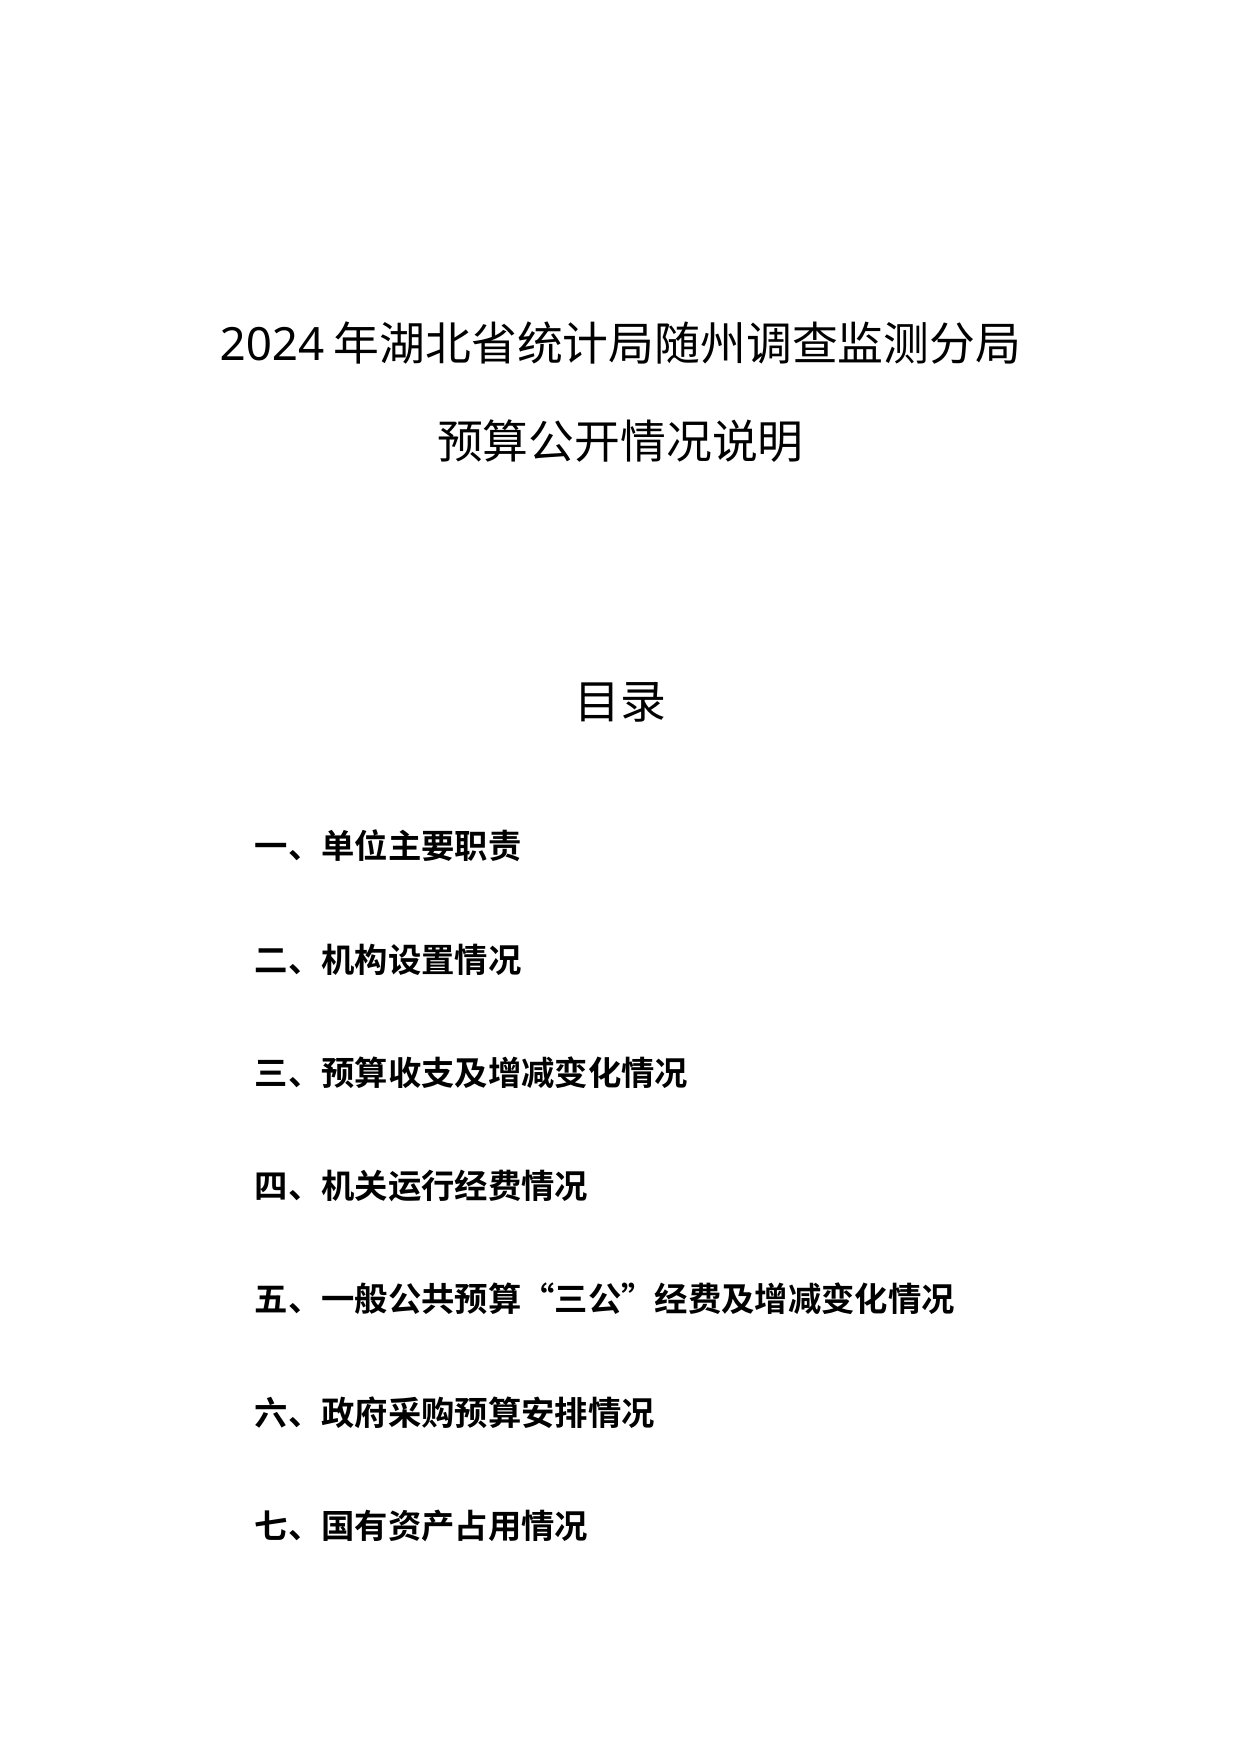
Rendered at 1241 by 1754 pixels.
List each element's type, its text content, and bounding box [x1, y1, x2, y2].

text 目录 [187, 649, 1053, 747]
text 一、单位主要职责 [187, 812, 1053, 877]
text 二、机构设置情况 [187, 925, 1053, 990]
text 六、政府采购预算安排情况 [187, 1378, 1053, 1443]
text 七、国有资产占用情况 [187, 1491, 1053, 1556]
text 五、一般公共预算“三公”经费及增减变化情况 [187, 1265, 1053, 1330]
text 预算公开情况说明 [187, 389, 1053, 487]
text 四、机关运行经费情况 [187, 1152, 1053, 1217]
text 2024年湖北省统计局随州调查监测分局 [187, 292, 1053, 389]
text 三、预算收支及增减变化情况 [187, 1038, 1053, 1103]
